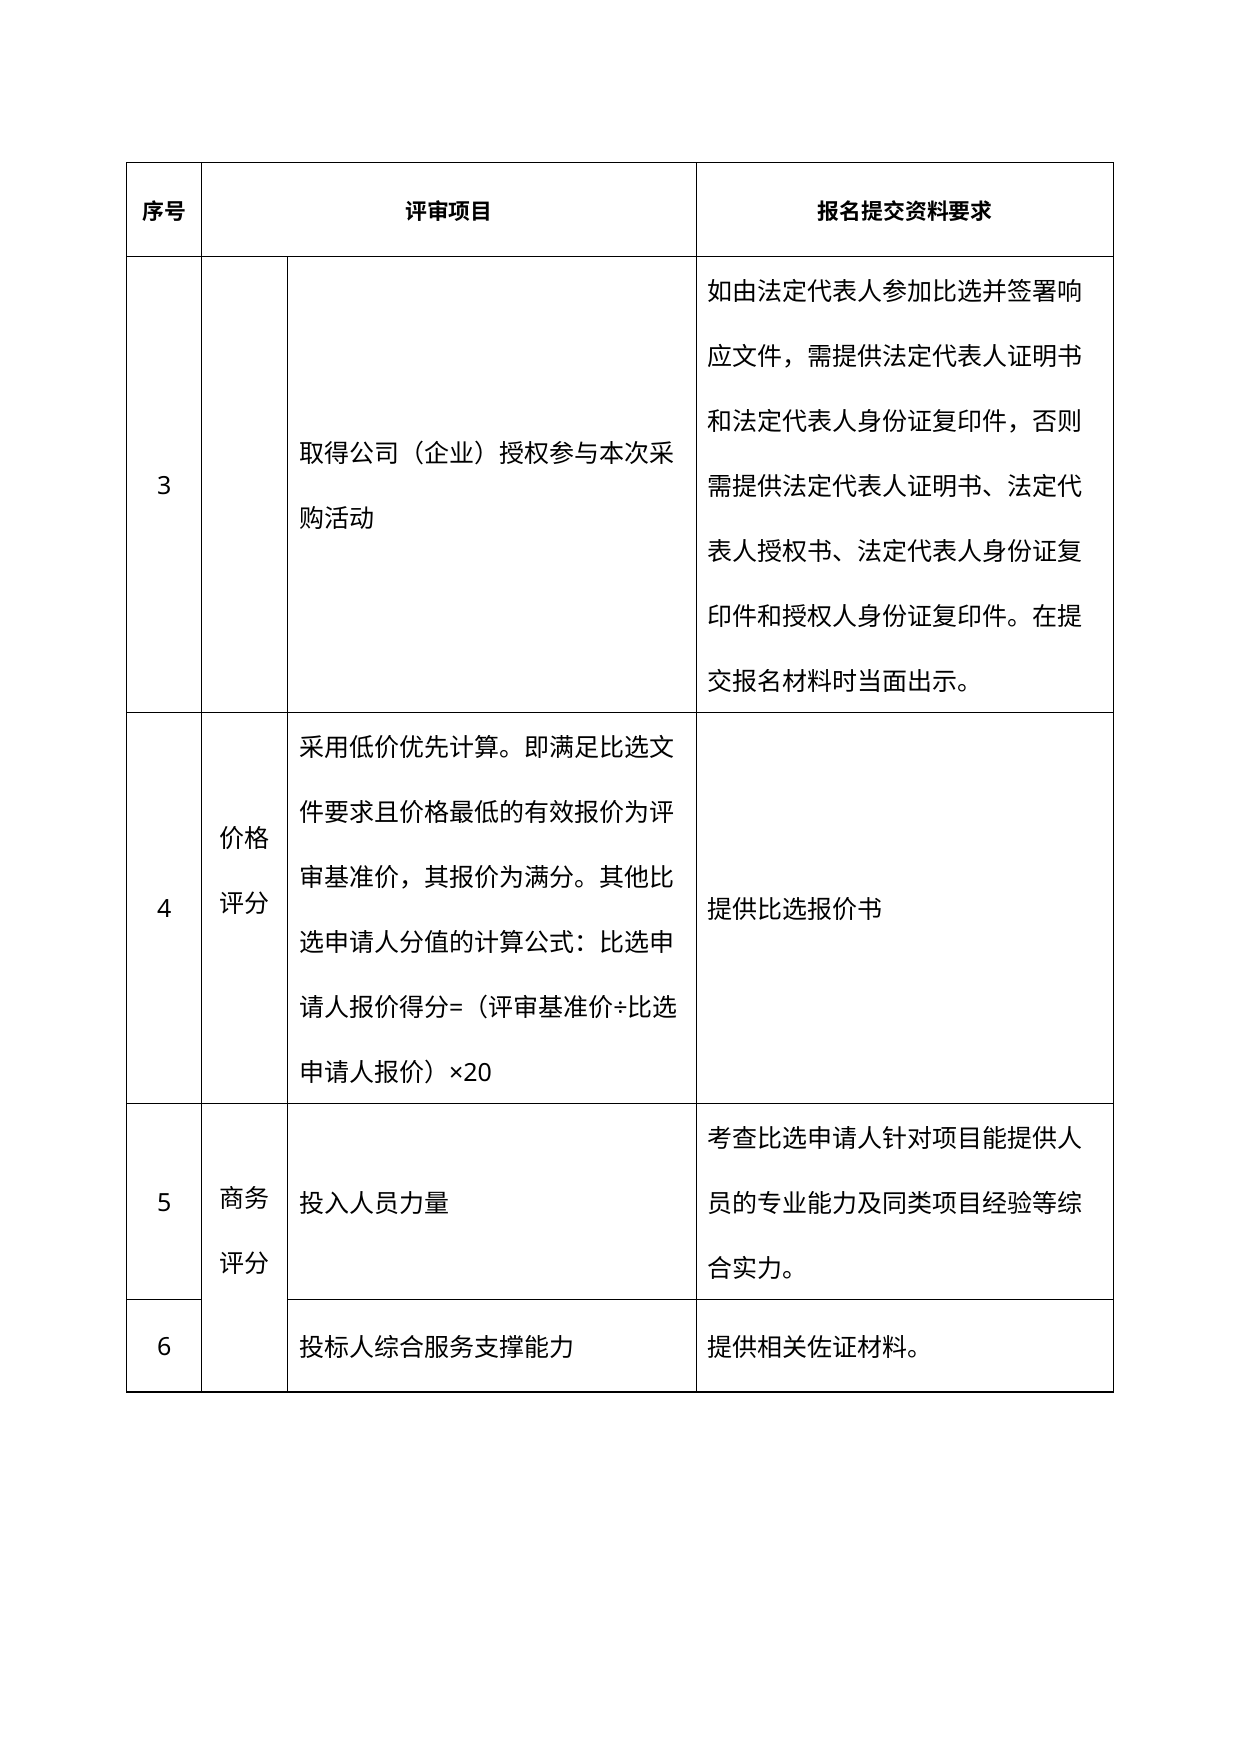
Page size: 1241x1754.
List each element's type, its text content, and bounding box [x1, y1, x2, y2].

table_cell 价格评分 [202, 713, 287, 1103]
table_cell 商务评分 [202, 1104, 287, 1391]
table_cell 提供比选报价书 [697, 713, 1113, 1103]
table_header 评审项目 [202, 163, 696, 256]
table_header 序号 [127, 163, 201, 256]
table_cell 如由法定代表人参加比选并签署响应文件，需提供法定代表人证明书和法定代表人身份证复印件，否则需提供法定代表人证明书、法定代表人授权书、法定代表人身份证复印件和授权人身份证复印件。在提交报名材料时当面出示。 [697, 257, 1113, 712]
table_cell 取得公司（企业）授权参与本次采购活动 [288, 257, 696, 712]
table_cell 提供相关佐证材料。 [697, 1300, 1113, 1391]
table_header 报名提交资料要求 [697, 163, 1113, 256]
table_cell 5 [127, 1104, 201, 1299]
table_cell 3 [127, 257, 201, 712]
table_cell 投标人综合服务支撑能力 [288, 1300, 696, 1391]
table_cell 6 [127, 1300, 201, 1391]
table_cell 投入人员力量 [288, 1104, 696, 1299]
table_cell 4 [127, 713, 201, 1103]
table_cell 考查比选申请人针对项目能提供人员的专业能力及同类项目经验等综合实力。 [697, 1104, 1113, 1299]
table_cell 采用低价优先计算。即满足比选文件要求且价格最低的有效报价为评审基准价，其报价为满分。其他比选申请人分值的计算公式：比选申请人报价得分=（评审基准价÷比选申请人报价）×20 [288, 713, 696, 1103]
